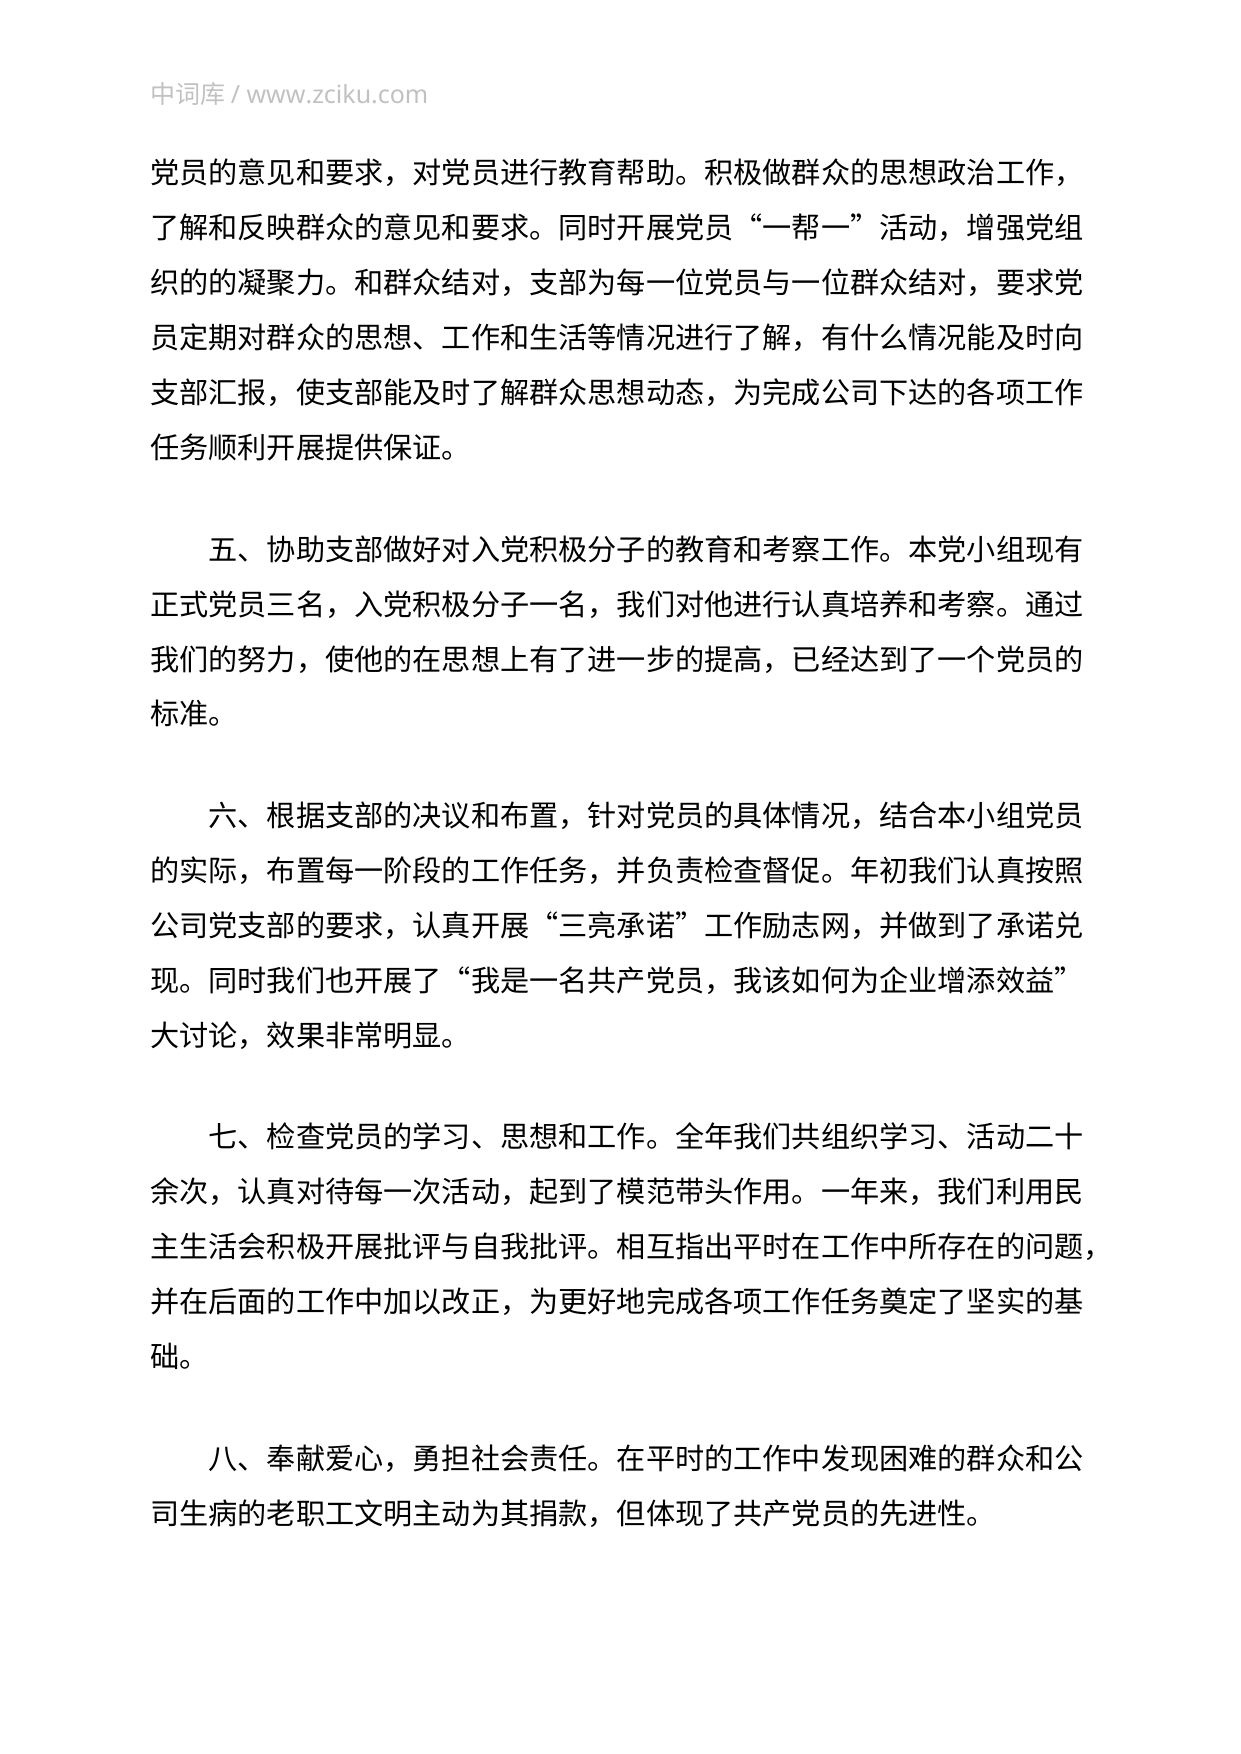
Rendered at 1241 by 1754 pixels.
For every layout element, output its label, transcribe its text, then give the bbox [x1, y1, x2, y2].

text 七、检查党员的学习、思想和工作。全年我们共组织学习、活动二十余次，认真对待每一次活动，起到了模范带头作用。一年来，我们利用民主生活会积极开展批评与自我批评。相互指出平时在工作中所存在的问题，并在后面的工作中加以改正，为更好地完成各项工作任务奠定了坚实的基础。 [150, 1114, 1090, 1376]
text 六、根据支部的决议和布置，针对党员的具体情况，结合本小组党员的实际，布置每一阶段的工作任务，并负责检查督促。年初我们认真按照公司党支部的要求，认真开展“三亮承诺”工作励志网，并做到了承诺兑现。同时我们也开展了“我是一名共产党员，我该如何为企业增添效益”大讨论，效果非常明显。 [150, 793, 1090, 1054]
text 五、协助支部做好对入党积极分子的教育和考察工作。本党小组现有正式党员三名，入党积极分子一名，我们对他进行认真培养和考察。通过我们的努力，使他的在思想上有了进一步的提高，已经达到了一个党员的标准。 [150, 526, 1090, 733]
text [150, 150, 1090, 467]
text 八、奉献爱心，勇担社会责任。在平时的工作中发现困难的群众和公司生病的老职工文明主动为其捐款，但体现了共产党员的先进性。 [150, 1435, 1090, 1533]
